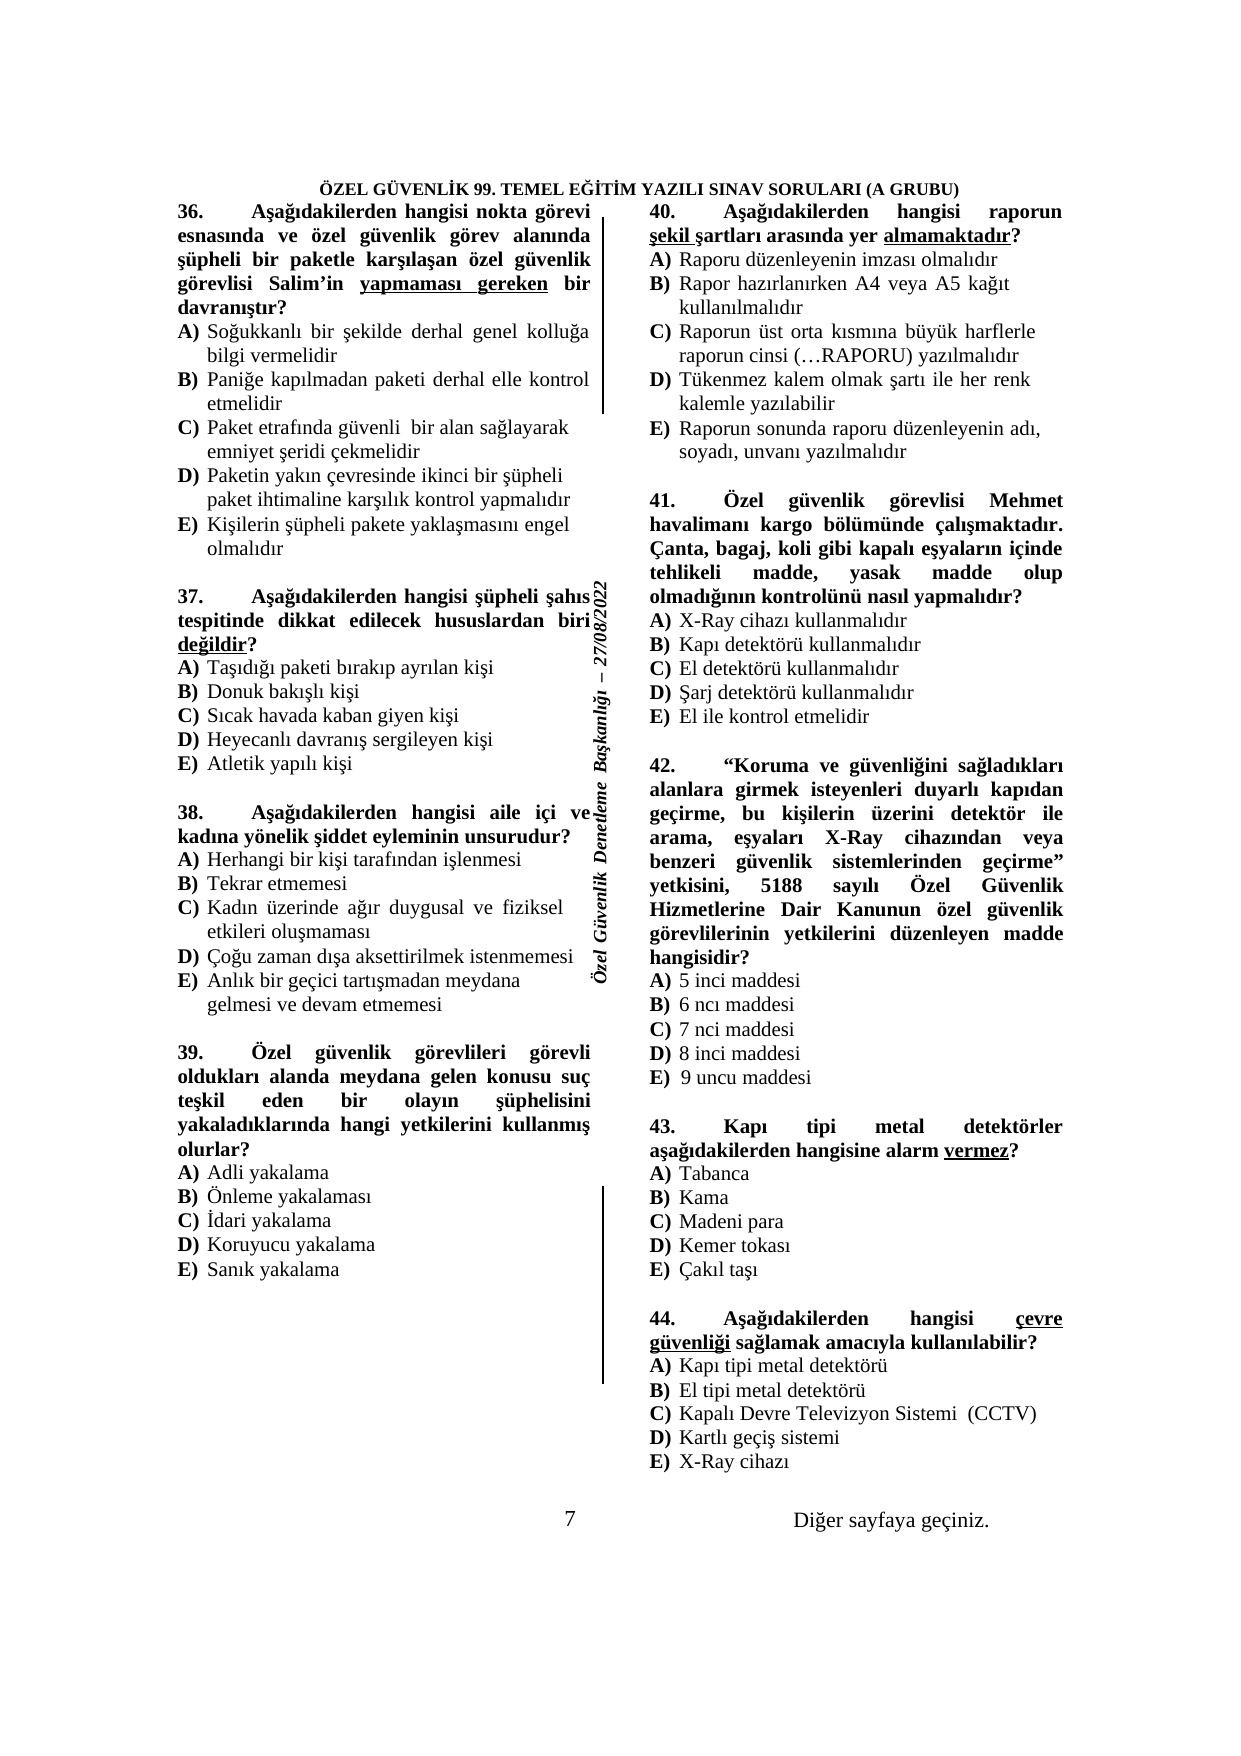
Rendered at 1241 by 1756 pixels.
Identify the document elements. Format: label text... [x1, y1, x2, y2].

list Raporu düzenleyenin imzası olmalıdır [649, 247, 1076, 271]
list Heyecanlı davranış sergileyen kişi [177, 727, 594, 751]
list Koruyucu yakalama [177, 1232, 594, 1256]
list 7 nci maddesi [649, 1017, 1076, 1041]
list İdari yakalama [177, 1208, 594, 1232]
list Atletik yapılı kişi [177, 751, 594, 775]
subtitle “Koruma ve güvenliğini sağladıkları alanlara girmek isteyenleri duyarlı kapıdan geçirme, bu kişilerin üzerini detektör ile arama, eşyaları X-Ray cihazından veya benzeri güvenlik sistemlerinden geçirme” yetkisini, 5188 sayılı Özel Güvenlik Hizmetlerine Dair Kanunun özel güvenlik görevlilerinin yetkilerini düzenleyen madde hangisidir? [649, 753, 1063, 969]
list Şarj detektörü kullanmalıdır [649, 680, 1076, 704]
list Donuk bakışlı kişi [177, 679, 594, 703]
list Paniğe kapılmadan paketi derhal elle kontrol etmelidir [177, 367, 590, 415]
list Anlık bir geçici tartışmadan meydana gelmesi ve devam etmemesi [177, 968, 590, 1016]
list Kişilerin şüpheli pakete yaklaşmasını engel olmalıdır [177, 511, 590, 559]
list Çoğu zaman dışa aksettirilmek istenmemesi [177, 943, 594, 968]
subtitle Aşağıdakilerden hangisi raporun şekil şartları arasında yer almamaktadır? [649, 199, 1063, 247]
list Tabanca [649, 1162, 1076, 1185]
list Herhangi bir kişi tarafından işlenmesi [177, 848, 594, 871]
list Paket etrafında güvenli bir alan sağlayarak emniyet şeridi çekmelidir [177, 415, 590, 463]
list Kapı tipi metal detektörü [649, 1354, 1076, 1377]
list El tipi metal detektörü [649, 1377, 1076, 1402]
list Kapalı Devre Televizyon Sistemi (CCTV) [649, 1402, 1076, 1426]
list Madeni para [649, 1209, 1076, 1233]
list 6 ncı maddesi [649, 993, 1076, 1017]
list 5 inci maddesi [649, 969, 1076, 993]
list X-Ray cihazı [649, 1449, 1076, 1473]
subtitle Özel güvenlik görevlisi Mehmet havalimanı kargo bölümünde çalışmaktadır. Çanta, bagaj, koli gibi kapalı eşyaların içinde tehlikeli madde, yasak madde olup olmadığının kontrolünü nasıl yapmalıdır? [649, 488, 1063, 608]
list Önleme yakalaması [177, 1184, 594, 1208]
list El detektörü kullanmalıdır [649, 656, 1076, 680]
subtitle Aşağıdakilerden hangisi nokta görevi esnasında ve özel güvenlik görev alanında şüpheli bir paketle karşılaşan özel güvenlik görevlisi Salim’in yapmaması gereken bir davranıştır? [177, 199, 591, 319]
list El ile kontrol etmelidir [649, 704, 1076, 728]
list Rapor hazırlanırken A4 veya A5 kağıt kullanılmalıdır [649, 271, 1063, 319]
list Raporun üst orta kısmına büyük harflerle raporun cinsi (…RAPORU) yazılmalıdır [649, 319, 1063, 367]
list Tekrar etmemesi [177, 871, 594, 895]
list Kadın üzerinde ağır duygusal ve fiziksel etkileri oluşmaması [177, 895, 590, 943]
list Soğukkanlı bir şekilde derhal genel kolluğa bilgi vermelidir [177, 319, 590, 367]
list Kama [649, 1185, 1076, 1209]
subtitle Özel güvenlik görevlileri görevli oldukları alanda meydana gelen konusu suç teşkil eden bir olayın şüphelisini yakaladıklarında hangi yetkilerini kullanmış olurlar? [177, 1040, 591, 1161]
list Paketin yakın çevresinde ikinci bir şüpheli paket ihtimaline karşılık kontrol yapmalıdır [177, 463, 590, 511]
list Kemer tokası [649, 1233, 1076, 1257]
list 8 inci maddesi [649, 1041, 1076, 1065]
list Kapı detektörü kullanmalıdır [649, 632, 1076, 656]
list Taşıdığı paketi bırakıp ayrılan kişi [177, 656, 594, 679]
list Raporun sonunda raporu düzenleyenin adı, soyadı, unvanı yazılmalıdır [649, 415, 1063, 463]
list Adli yakalama [177, 1161, 594, 1184]
subtitle Kapı tipi metal detektörler aşağıdakilerden hangisine alarm vermez? [649, 1113, 1063, 1162]
list Sanık yakalama [177, 1256, 594, 1281]
subtitle Aşağıdakilerden hangisi çevre güvenliği sağlamak amacıyla kullanılabilir? [649, 1306, 1063, 1354]
subtitle Aşağıdakilerden hangisi şüpheli şahıs tespitinde dikkat edilecek hususlardan biri değildir? [177, 583, 590, 656]
list Kartlı geçiş sistemi [649, 1426, 1076, 1449]
subtitle Aşağıdakilerden hangisi aile içi ve kadına yönelik şiddet eyleminin unsurudur? [177, 800, 590, 848]
list X-Ray cihazı kullanmalıdır [649, 608, 1076, 632]
list 9 uncu maddesi [649, 1065, 1076, 1089]
list Çakıl taşı [649, 1257, 1076, 1281]
list Tükenmez kalem olmak şartı ile her renk kalemle yazılabilir [649, 367, 1063, 415]
list Sıcak havada kaban giyen kişi [177, 703, 594, 727]
